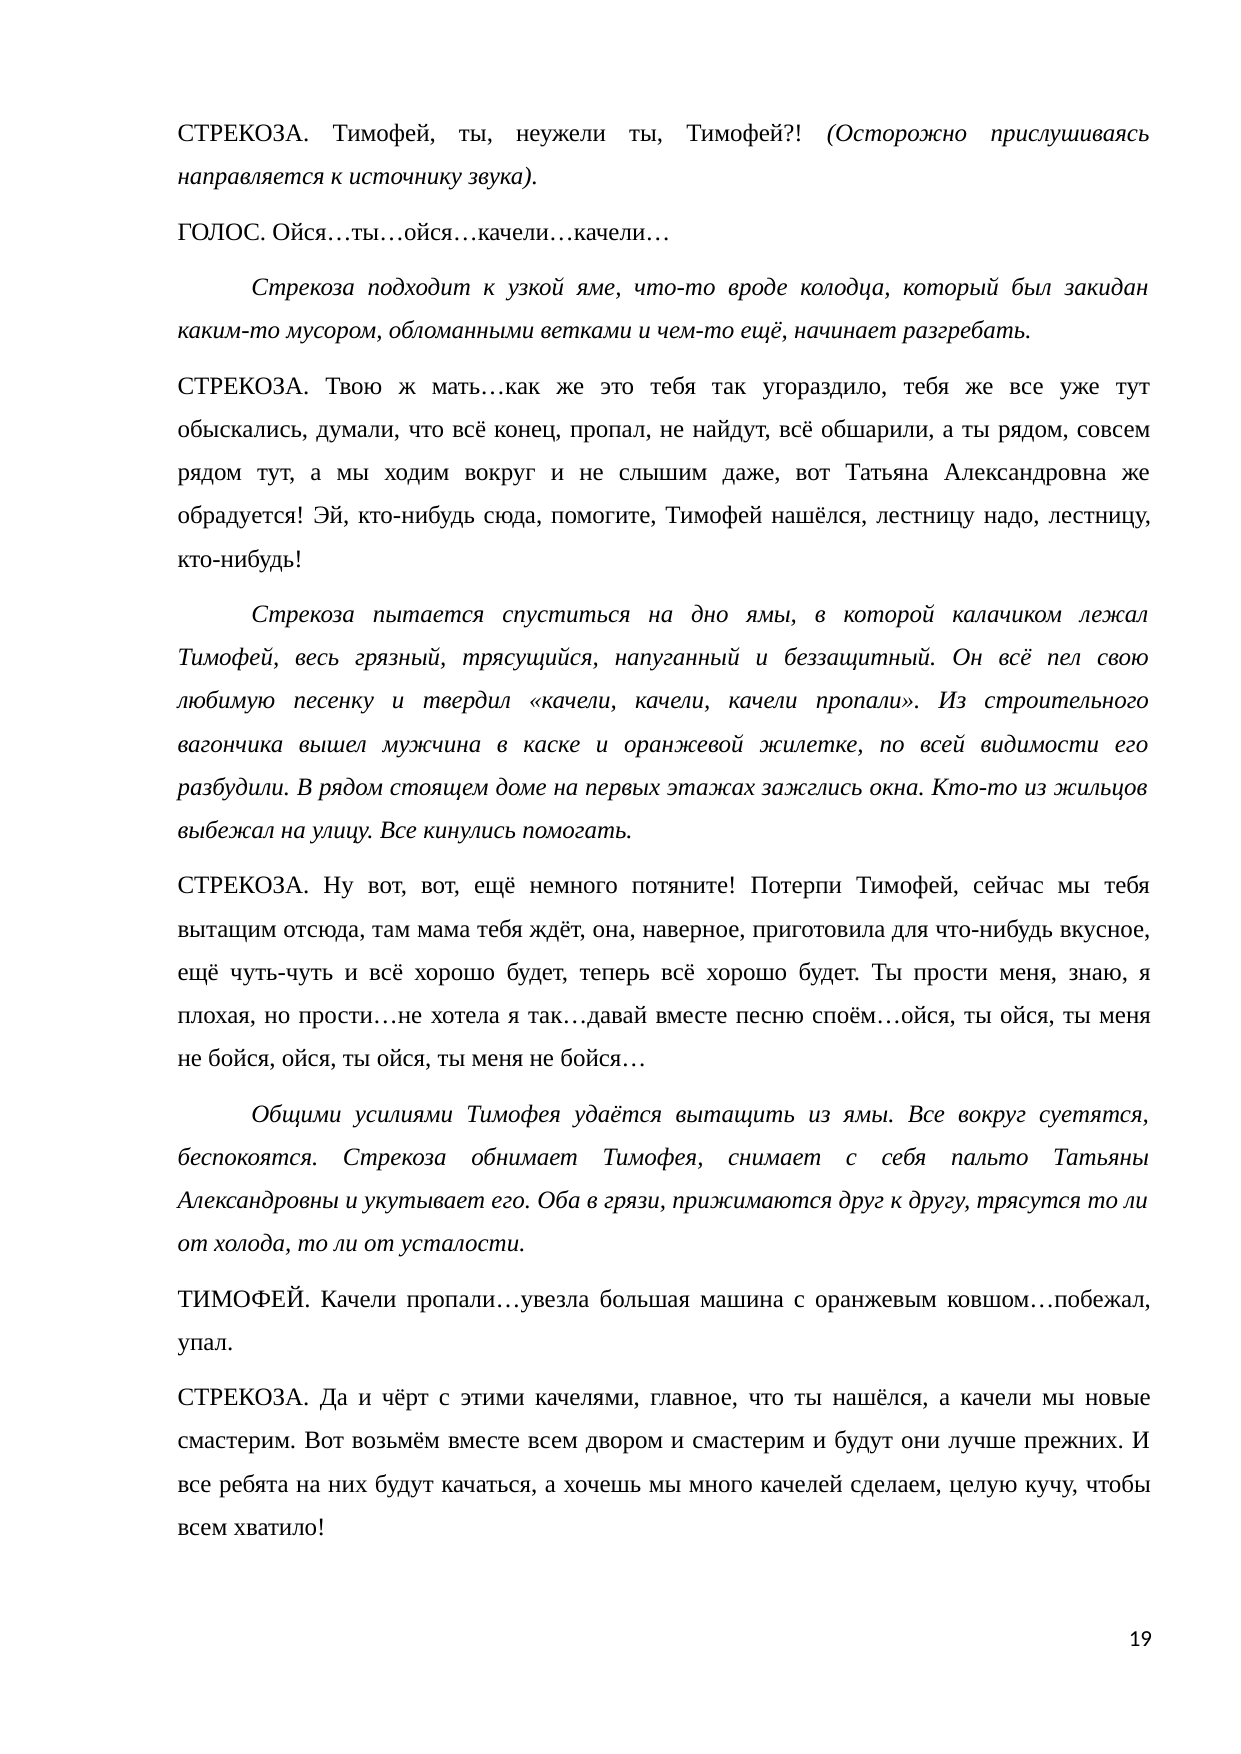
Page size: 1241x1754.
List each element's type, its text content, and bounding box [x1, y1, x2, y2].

text Стрекоза подходит к узкой яме, что-то вроде колодца, который был закидан каким-то мусором, обломанными ветками и чем-то ещё, начинает разгребать. [177, 272, 1152, 344]
text СТРЕКОЗА. Да и чёрт с этими качелями, главное, что ты нашёлся, а качели мы новые смастерим. Вот возьмём вместе всем двором и смастерим и будут они лучше прежних. И все ребята на них будут качаться, а хочешь мы много качелей сделаем, целую кучу, чтобы всем хватило! [177, 1382, 1152, 1541]
text ТИМОФЕЙ. Качели пропали…увезла большая машина с оранжевым ковшом…побежал, упал. [177, 1284, 1152, 1356]
text СТРЕКОЗА. Тимофей, ты, неужели ты, Тимофей?! (Осторожно прислушиваясь направляется к источнику звука). [177, 118, 1152, 190]
text СТРЕКОЗА. Ну вот, вот, ещё немного потяните! Потерпи Тимофей, сейчас мы тебя вытащим отсюда, там мама тебя ждёт, она, наверное, приготовила для что-нибудь вкусное, ещё чуть-чуть и всё хорошо будет, теперь всё хорошо будет. Ты прости меня, знаю, я плохая, но прости…не хотела я так…давай вместе песню споём…ойся, ты ойся, ты меня не бойся, ойся, ты ойся, ты меня не бойся… [177, 871, 1152, 1072]
text ГОЛОС. Ойся…ты…ойся…качели…качели… [177, 217, 1152, 246]
text Общими усилиями Тимофея удаётся вытащить из ямы. Все вокруг суетятся, беспокоятся. Стрекоза обнимает Тимофея, снимает с себя пальто Татьяны Александровны и укутывает его. Оба в грязи, прижимаются друг к другу, трясутся то ли от холода, то ли от усталости. [177, 1099, 1152, 1257]
text Стрекоза пытается спуститься на дно ямы, в которой калачиком лежал Тимофей, весь грязный, трясущийся, напуганный и беззащитный. Он всё пел свою любимую песенку и твердил «качели, качели, качели пропали». Из строительного вагончика вышел мужчина в каске и оранжевой жилетке, по всей видимости его разбудили. В рядом стоящем доме на первых этажах зажглись окна. Кто-то из жильцов выбежал на улицу. Все кинулись помогать. [177, 599, 1152, 844]
text СТРЕКОЗА. Твою ж мать…как же это тебя так угораздило, тебя же все уже тут обыскались, думали, что всё конец, пропал, не найдут, всё обшарили, а ты рядом, совсем рядом тут, а мы ходим вокруг и не слышим даже, вот Татьяна Александровна же обрадуется! Эй, кто-нибудь сюда, помогите, Тимофей нашёлся, лестницу надо, лестницу, кто-нибудь! [177, 371, 1152, 572]
